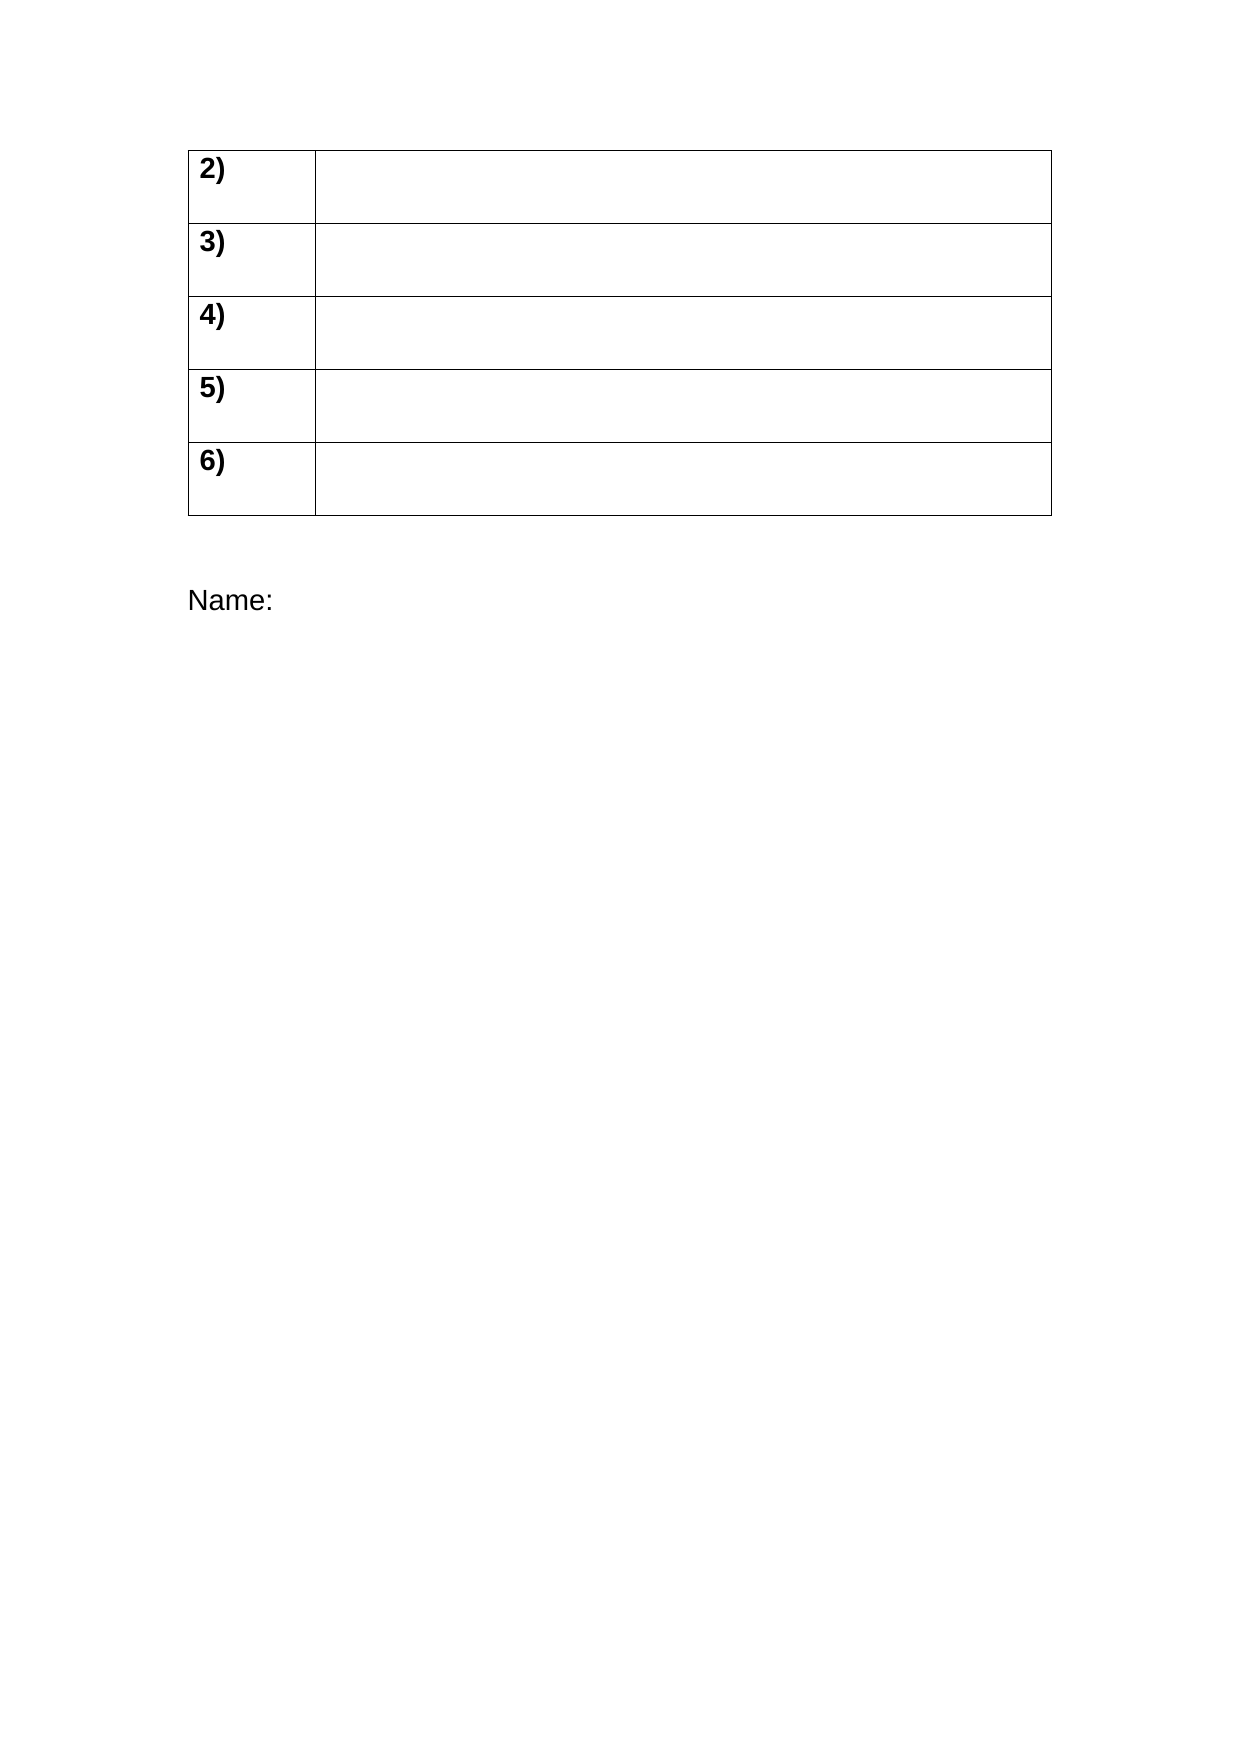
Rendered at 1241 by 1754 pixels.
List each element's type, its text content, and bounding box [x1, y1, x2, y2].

table_cell [316, 370, 1051, 442]
table_cell [316, 443, 1051, 515]
table_cell [316, 151, 1051, 223]
table_cell 6) [189, 443, 315, 515]
table_cell 4) [189, 297, 315, 369]
table_cell 3) [189, 224, 315, 296]
table_cell [316, 224, 1051, 296]
text Name: [187, 583, 1053, 617]
table_cell [316, 297, 1051, 369]
table_cell 2) [189, 151, 315, 223]
table_cell 5) [189, 370, 315, 442]
